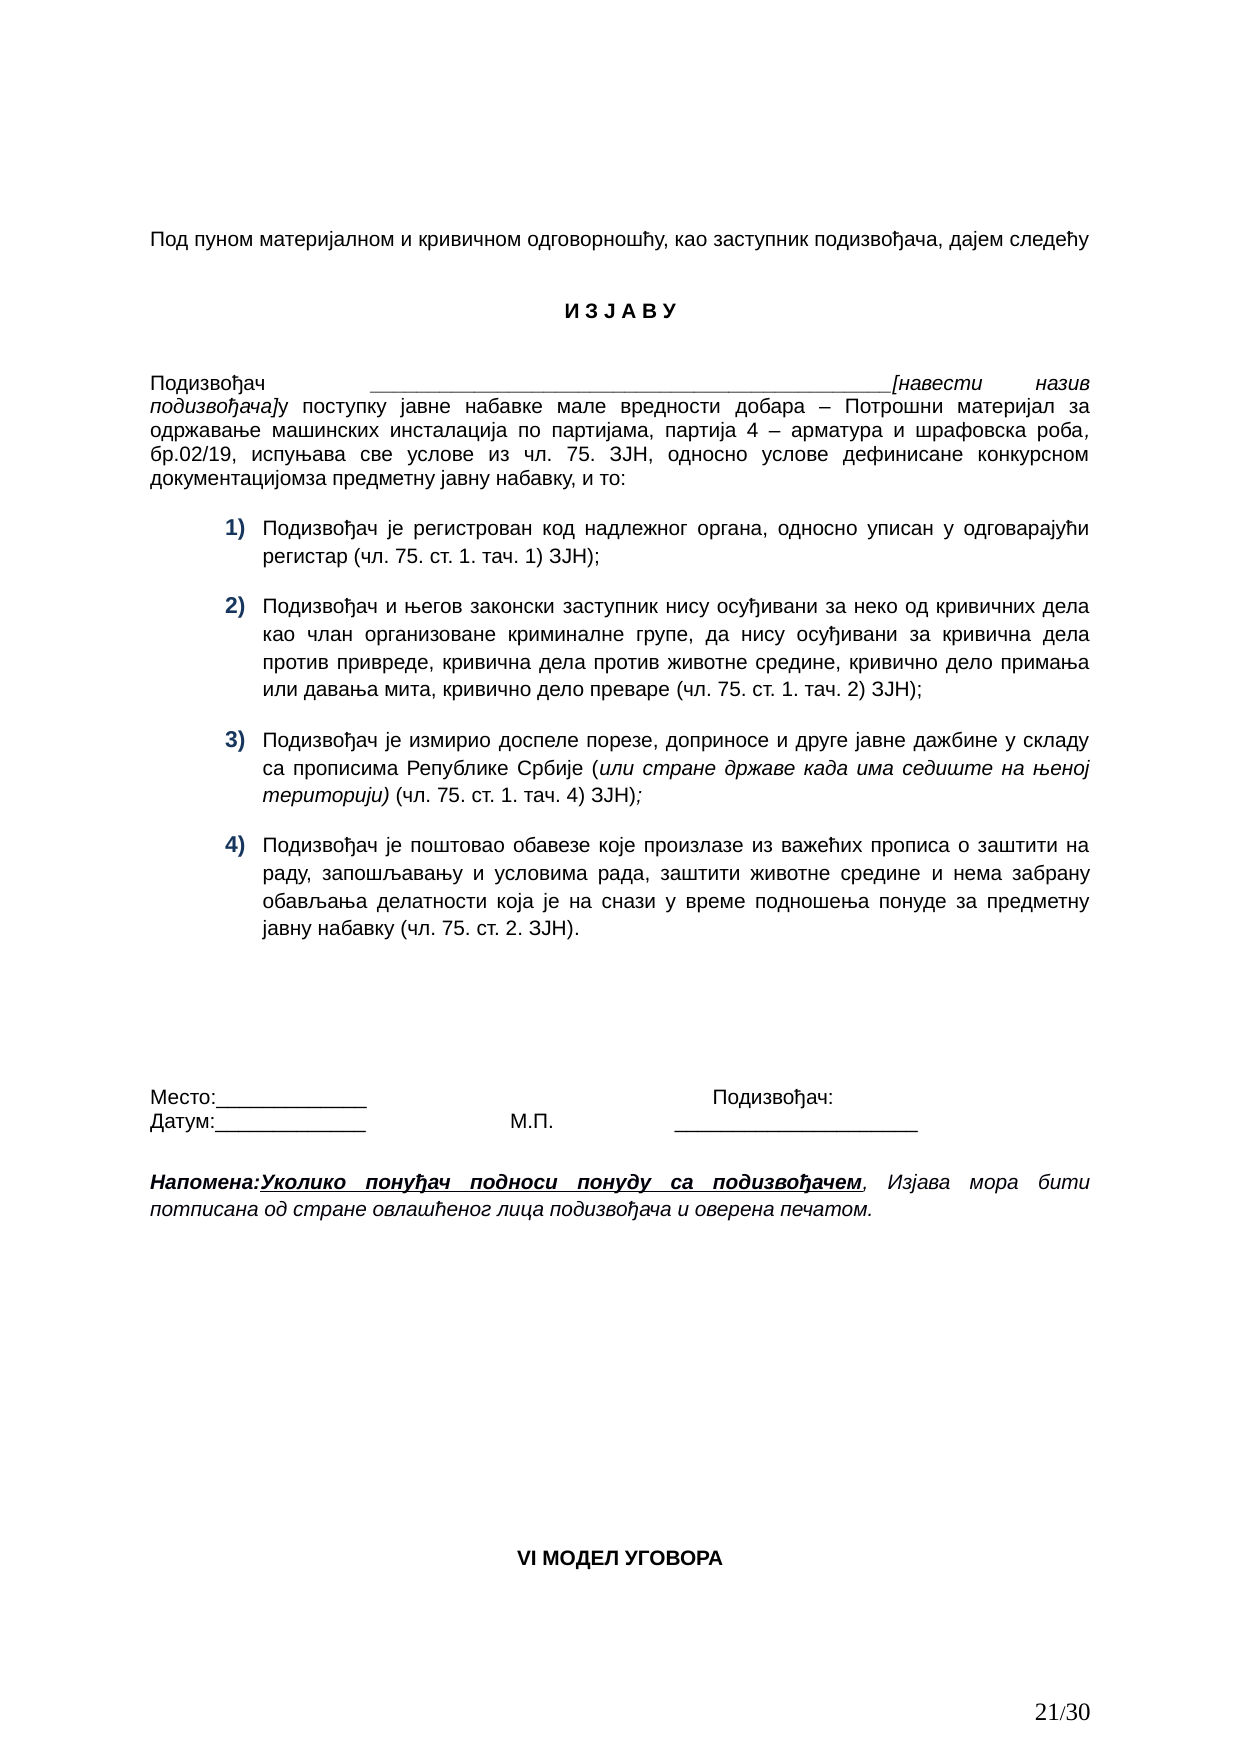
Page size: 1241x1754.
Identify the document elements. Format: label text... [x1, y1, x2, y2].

text Датум:_____________ М.П. _____________________ [150, 1109, 1090, 1133]
text Под пуном материјалном и кривичном одговорношћу, као заступник подизвођача, дајем следећу [150, 227, 1090, 274]
list Напомена:Уколико понуђач подноси понуду са подизвођачем, Изјава мора бити потписана од стране овлашћеног лица подизвођача и оверена печатом. [150, 1169, 1090, 1221]
text VI МОДЕЛ УГОВОРА [150, 1545, 1090, 1569]
list Подизвођач је регистрован код надлежног органа, односно уписан у одговарајући регистар (чл. 75. ст. 1. тач. 1) ЗЈН); [225, 514, 1090, 568]
text И З Ј А В У [150, 298, 1090, 322]
list Подизвођач и његов законски заступник нису осуђивани за неко од кривичних дела као члан организоване криминалне групе, да нису осуђивани за кривична дела против привреде, кривична дела против животне средине, кривично дело примања или давања мита, кривично дело преваре (чл. 75. ст. 1. тач. 2) ЗЈН); [225, 592, 1090, 701]
list Подизвођач је измирио доспеле порезе, доприносе и друге јавне дажбине у складу са прописима Републике Србије (или стране државе када има седиште на њеној територији) (чл. 75. ст. 1. тач. 4) ЗЈН); [225, 726, 1090, 807]
text Подизвођач _____________________________________________[навести назив подизвођача]у поступку јавне набавке мале вредности добара – Потрошни материјал за одржавање машинских инсталација по партијама, партија 4 – арматура и шрафовска роба, бр.02/19, испуњава све услове из чл. 75. ЗЈН, односно услове дефинисане конкурсном документацијомза предметну јавну набавку, и то: [150, 370, 1090, 490]
list Подизвођач је поштовао обавезе које произлазе из важећих прописа о заштити на раду, запошљавању и условима рада, заштити животне средине и нема забрану обављања делатности која је на снази у време подношења понуде за предметну јавну набавку (чл. 75. ст. 2. ЗЈН). [225, 831, 1090, 940]
text Место:_____________ Подизвођач: [150, 1085, 1090, 1109]
